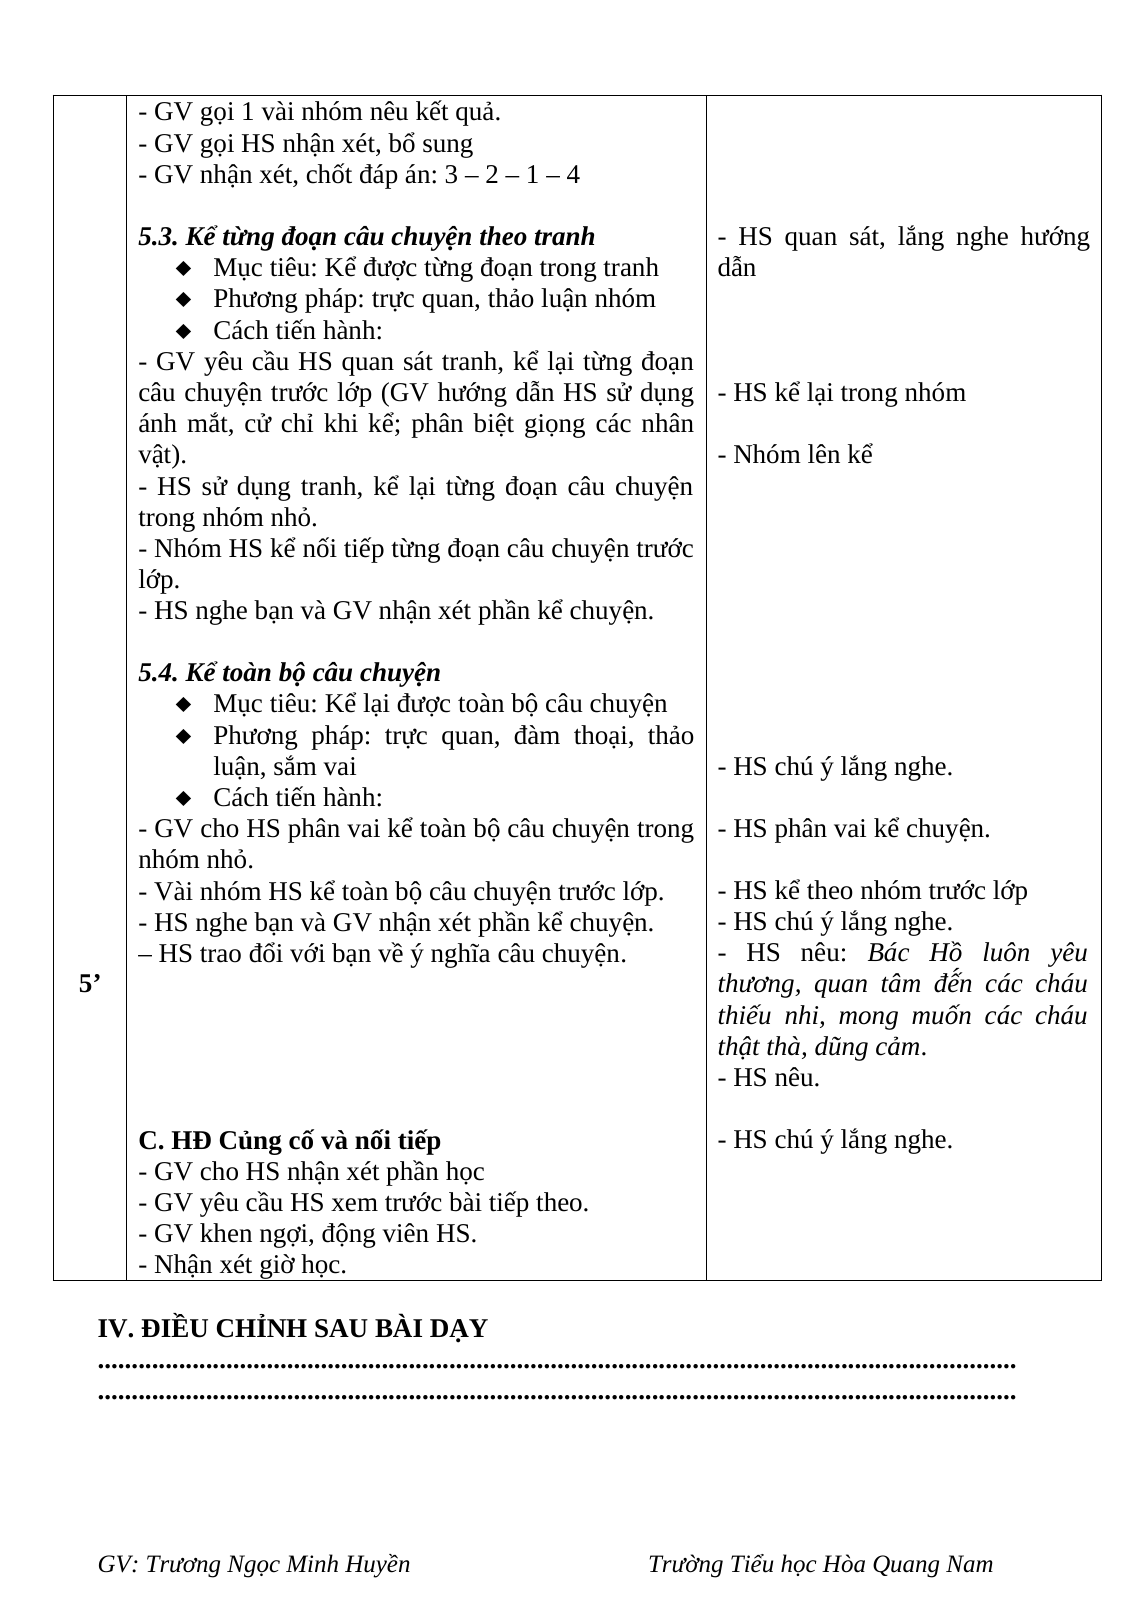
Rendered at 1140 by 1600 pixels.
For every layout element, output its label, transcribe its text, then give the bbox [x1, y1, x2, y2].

table_cell 5’ 25’ 5’ [54, 96, 126, 1280]
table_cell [127, 96, 706, 1280]
text ................................................................................................................................................................................................................................................................................ [97, 1343, 1019, 1405]
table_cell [707, 96, 1101, 1280]
text IV. ĐIỀU CHỈNH SAU BÀI DẠY [97, 1312, 1019, 1343]
